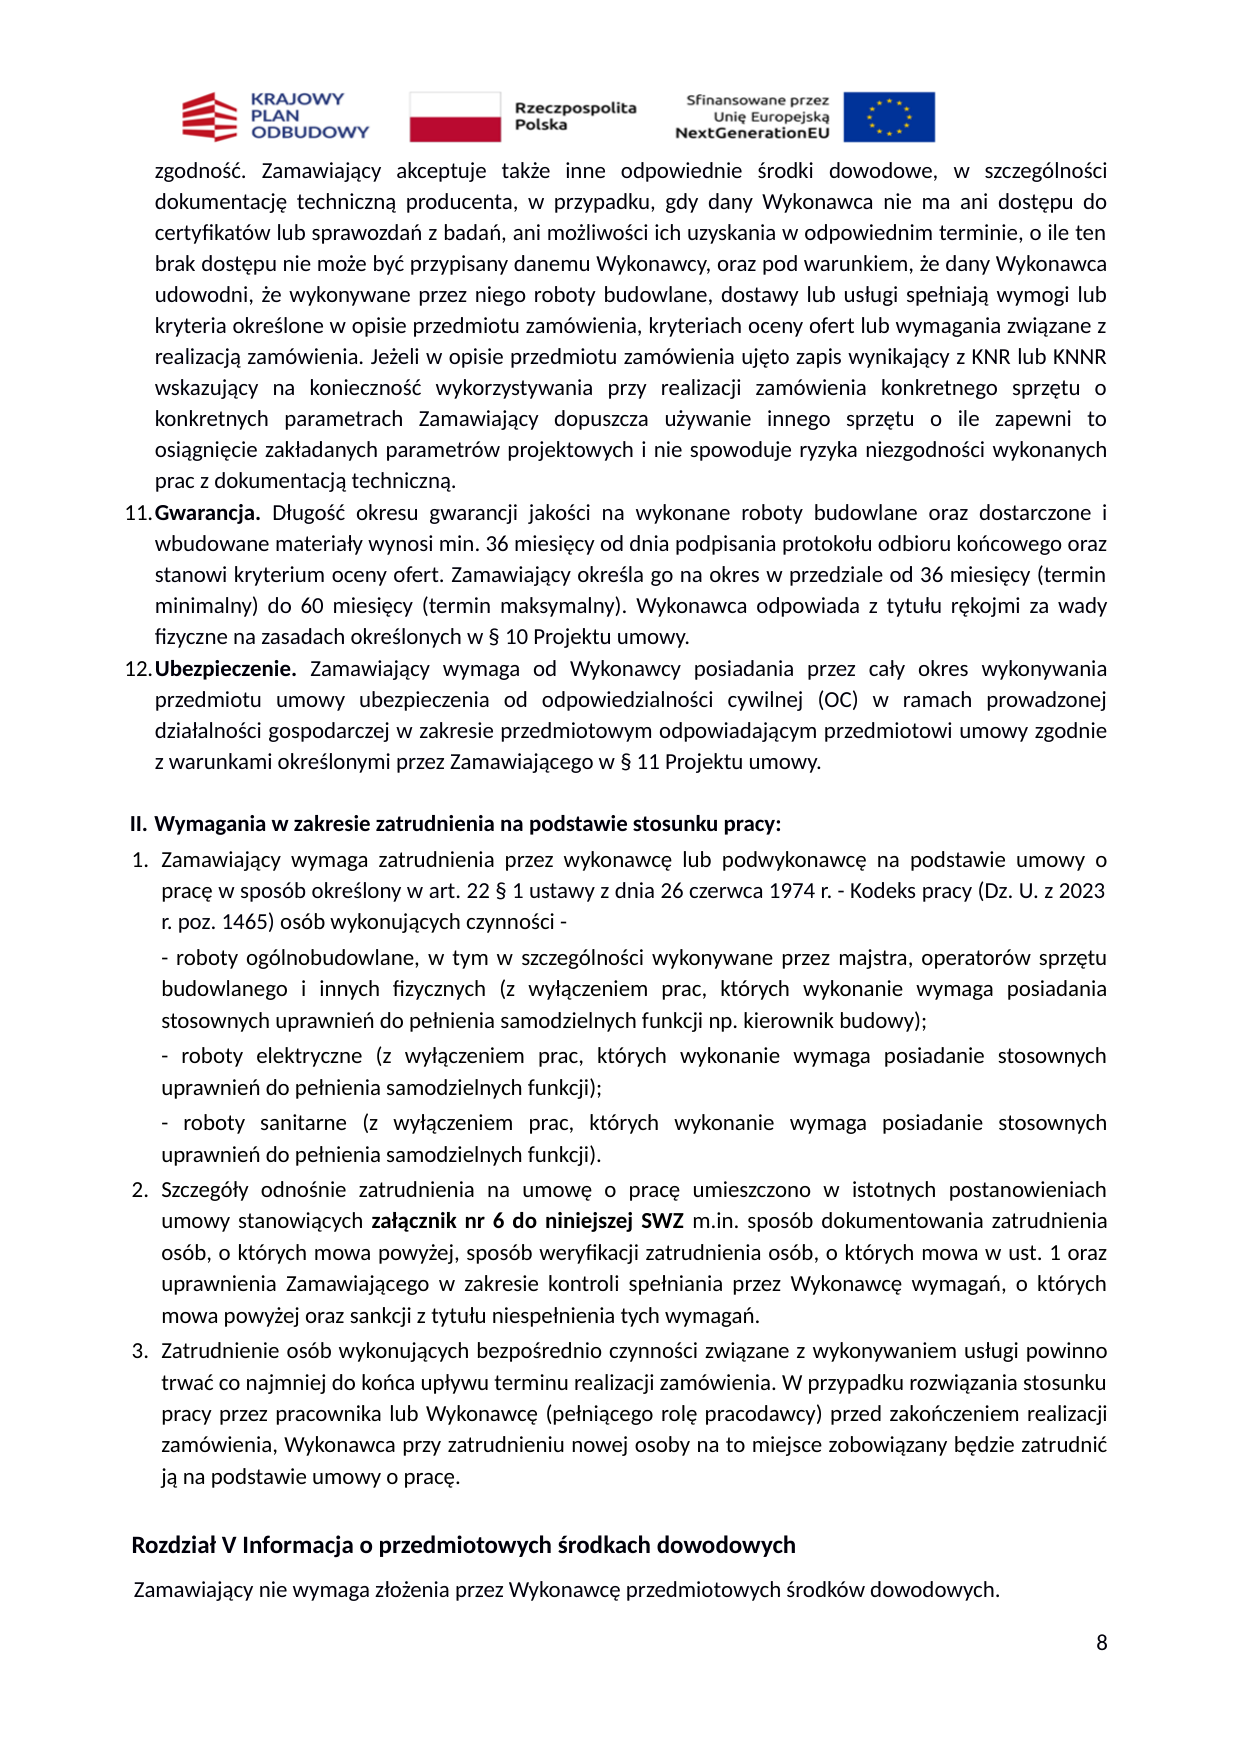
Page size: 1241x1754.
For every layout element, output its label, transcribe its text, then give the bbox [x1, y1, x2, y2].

list Zamawiający wymaga zatrudnienia przez wykonawcę lub podwykonawcę na podstawie umowy o pracę w sposób określony w art. 22 § 1 ustawy z dnia 26 czerwca 1974 r. - Kodeks pracy (Dz. U. z 2023 r. poz. 1465) osób wykonujących czynności - [131, 845, 1109, 935]
picture [125, 73, 1005, 156]
text Rozdział V Informacja o przedmiotowych środkach dowodowych [131, 1530, 1109, 1560]
list Gwarancja. Długość okresu gwarancji jakości na wykonane roboty budowlane oraz dostarczone i wbudowane materiały wynosi min. 36 miesięcy od dnia podpisania protokołu odbioru końcowego oraz stanowi kryterium oceny ofert. Zamawiający określa go na okres w przedziale od 36 miesięcy (termin minimalny) do 60 miesięcy (termin maksymalny). Wykonawca odpowiada z tytułu rękojmi za wady fizyczne na zasadach określonych w § 10 Projektu umowy. [124, 498, 1109, 650]
list Szczegóły odnośnie zatrudnienia na umowę o pracę umieszczono w istotnych postanowieniach umowy stanowiących załącznik nr 6 do niniejszej SWZ m.in. sposób dokumentowania zatrudnienia osób, o których mowa powyżej, sposób weryfikacji zatrudnienia osób, o których mowa w ust. 1 oraz uprawnienia Zamawiającego w zakresie kontroli spełniania przez Wykonawcę wymagań, o których mowa powyżej oraz sankcji z tytułu niespełnienia tych wymagań. [131, 1175, 1109, 1329]
list Zatrudnienie osób wykonujących bezpośrednio czynności związane z wykonywaniem usługi powinno trwać co najmniej do końca upływu terminu realizacji zamówienia. W przypadku rozwiązania stosunku pracy przez pracownika lub Wykonawcę (pełniącego rolę pracodawcy) przed zakończeniem realizacji zamówienia, Wykonawca przy zatrudnieniu nowej osoby na to miejsce zobowiązany będzie zatrudnić ją na podstawie umowy o pracę. [131, 1336, 1109, 1490]
text - roboty elektryczne (z wyłączeniem prac, których wykonanie wymaga posiadanie stosownych uprawnień do pełnienia samodzielnych funkcji); [161, 1041, 1109, 1101]
text Zamawiający nie wymaga złożenia przez Wykonawcę przedmiotowych środków dowodowych. [134, 1575, 1109, 1603]
text - roboty sanitarne (z wyłączeniem prac, których wykonanie wymaga posiadanie stosownych uprawnień do pełnienia samodzielnych funkcji). [161, 1108, 1109, 1168]
text - roboty ogólnobudowlane, w tym w szczególności wykonywane przez majstra, operatorów sprzętu budowlanego i innych fizycznych (z wyłączeniem prac, których wykonanie wymaga posiadania stosownych uprawnień do pełnienia samodzielnych funkcji np. kierownik budowy); [161, 943, 1109, 1034]
text II. Wymagania w zakresie zatrudnienia na podstawie stosunku pracy: [129, 809, 1128, 837]
list Ubezpieczenie. Zamawiający wymaga od Wykonawcy posiadania przez cały okres wykonywania przedmiotu umowy ubezpieczenia od odpowiedzialności cywilnej (OC) w ramach prowadzonej działalności gospodarczej w zakresie przedmiotowym odpowiadającym przedmiotowi umowy zgodnie z warunkami określonymi przez Zamawiającego w § 11 Projektu umowy. [124, 654, 1109, 775]
